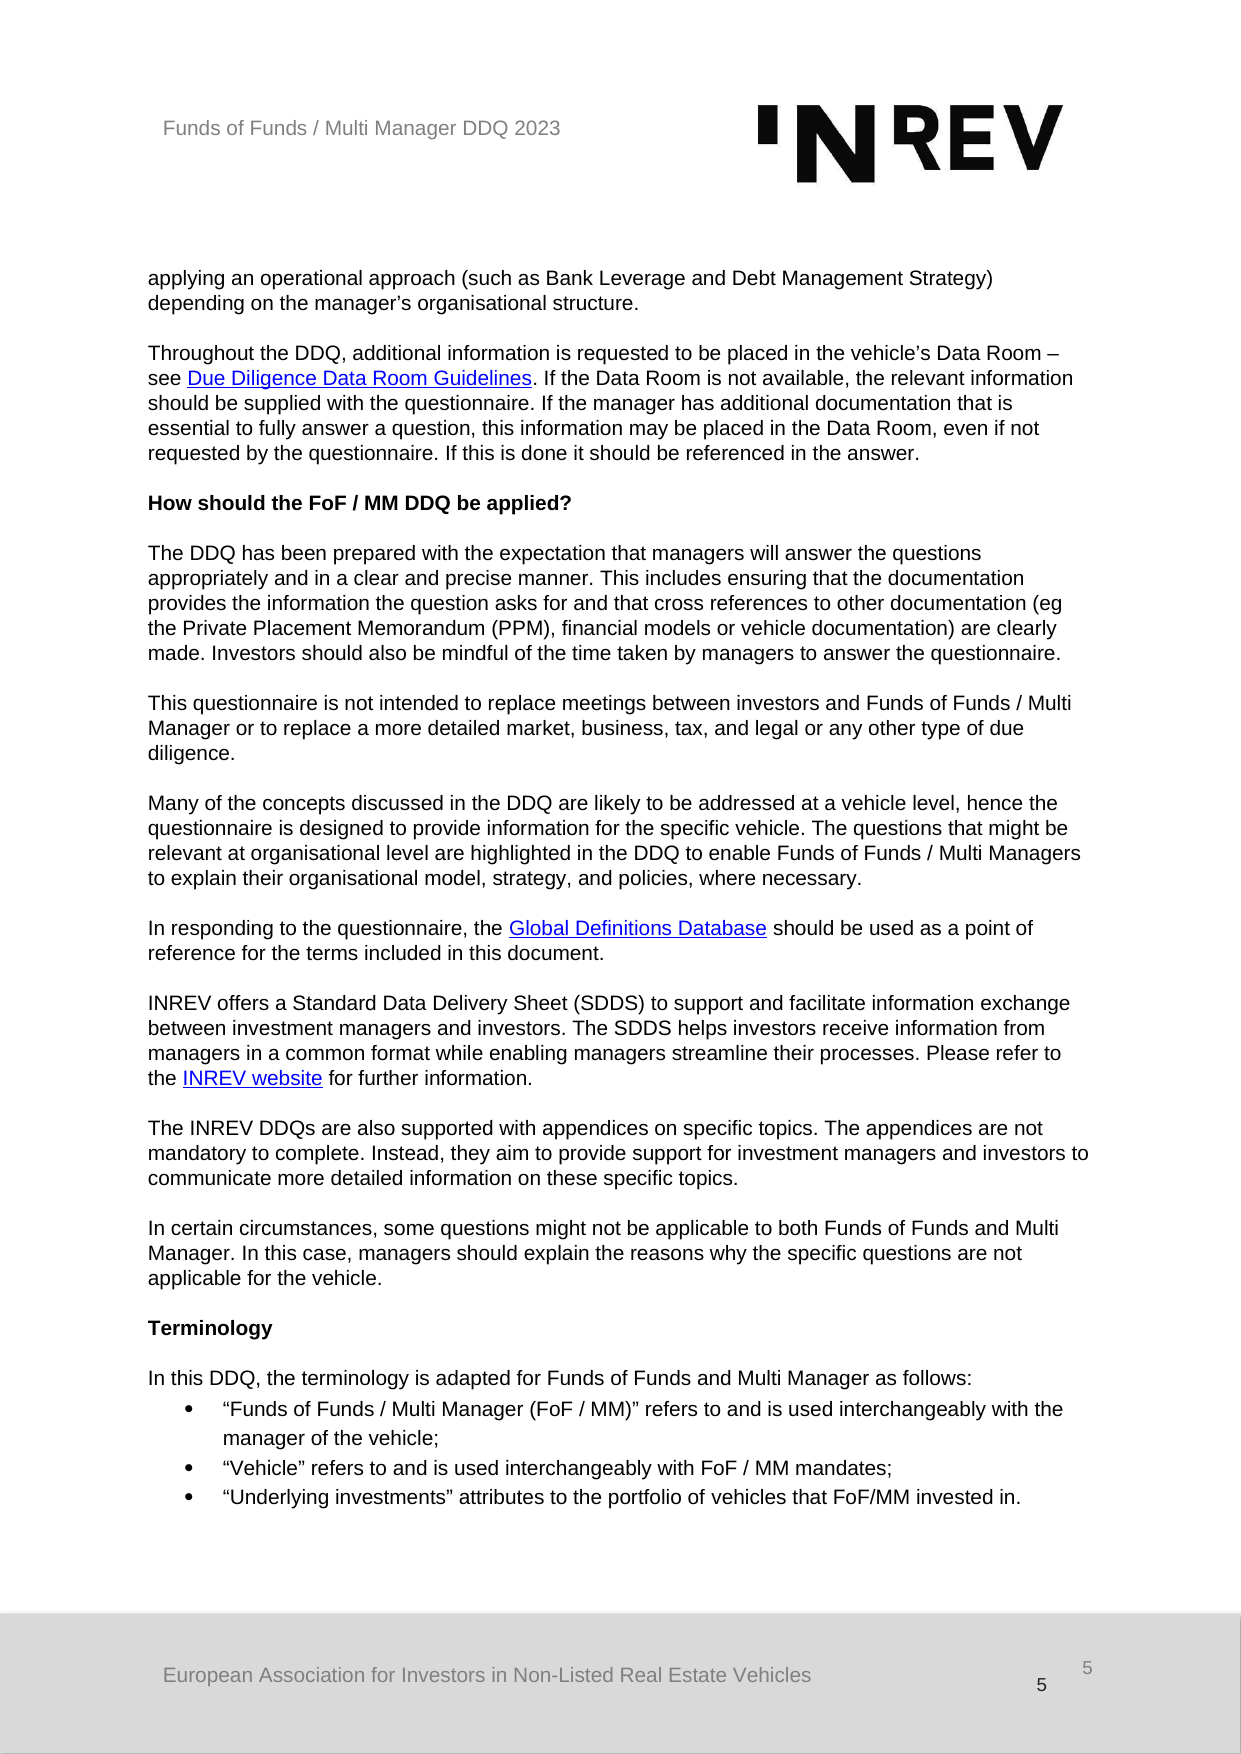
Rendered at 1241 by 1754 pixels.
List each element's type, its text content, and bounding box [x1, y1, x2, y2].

text INREV offers a Standard Data Delivery Sheet (SDDS) to support and facilitate information exchange between investment managers and investors. The SDDS helps investors receive information from managers in a common format while enabling managers streamline their processes. Please refer to the INREV website for further information. [148, 991, 1092, 1091]
text Terminology [148, 1316, 1092, 1341]
list “Funds of Funds / Multi Manager (FoF / MM)” refers to and is used interchangeably with the manager of the vehicle; [185, 1391, 1092, 1450]
text The INREV DDQs are also supported with appendices on specific topics. The appendices are not mandatory to complete. Instead, they aim to provide support for investment managers and investors to communicate more detailed information on these specific topics. [148, 1116, 1092, 1191]
text In certain circumstances, some questions might not be applicable to both Funds of Funds and Multi Manager. In this case, managers should explain the reasons why the specific questions are not applicable for the vehicle. [148, 1216, 1092, 1291]
text The DDQ has been prepared with the expectation that managers will answer the questions appropriately and in a clear and precise manner. This includes ensuring that the documentation provides the information the question asks for and that cross references to other documentation (eg the Private Placement Memorandum (PPM), financial models or vehicle documentation) are clearly made. Investors should also be mindful of the time taken by managers to answer the questionnaire. [148, 541, 1092, 666]
list “Underlying investments” attributes to the portfolio of vehicles that FoF/MM invested in. [185, 1479, 1092, 1509]
text Throughout the DDQ, additional information is requested to be placed in the vehicle’s Data Room – see Due Diligence Data Room Guidelines. If the Data Room is not available, the relevant information should be supplied with the questionnaire. If the manager has additional documentation that is essential to fully answer a question, this information may be placed in the Data Room, even if not requested by the questionnaire. If this is done it should be referenced in the answer. [148, 341, 1092, 466]
picture [727, 75, 1093, 213]
text In this DDQ, the terminology is adapted for Funds of Funds and Multi Manager as follows: [148, 1366, 1092, 1391]
text How should the FoF / MM DDQ be applied? [148, 491, 1092, 516]
list “Vehicle” refers to and is used interchangeably with FoF / MM mandates; [185, 1450, 1092, 1479]
text In responding to the questionnaire, the Global Definitions Database should be used as a point of reference for the terms included in this document. [148, 916, 1092, 966]
text This questionnaire is not intended to replace meetings between investors and Funds of Funds / Multi Manager or to replace a more detailed market, business, tax, and legal or any other type of due diligence. [148, 691, 1092, 766]
text Many of the concepts discussed in the DDQ are likely to be addressed at a vehicle level, hence the questionnaire is designed to provide information for the specific vehicle. The questions that might be relevant at organisational level are highlighted in the DDQ to enable Funds of Funds / Multi Managers to explain their organisational model, strategy, and policies, where necessary. [148, 791, 1092, 891]
